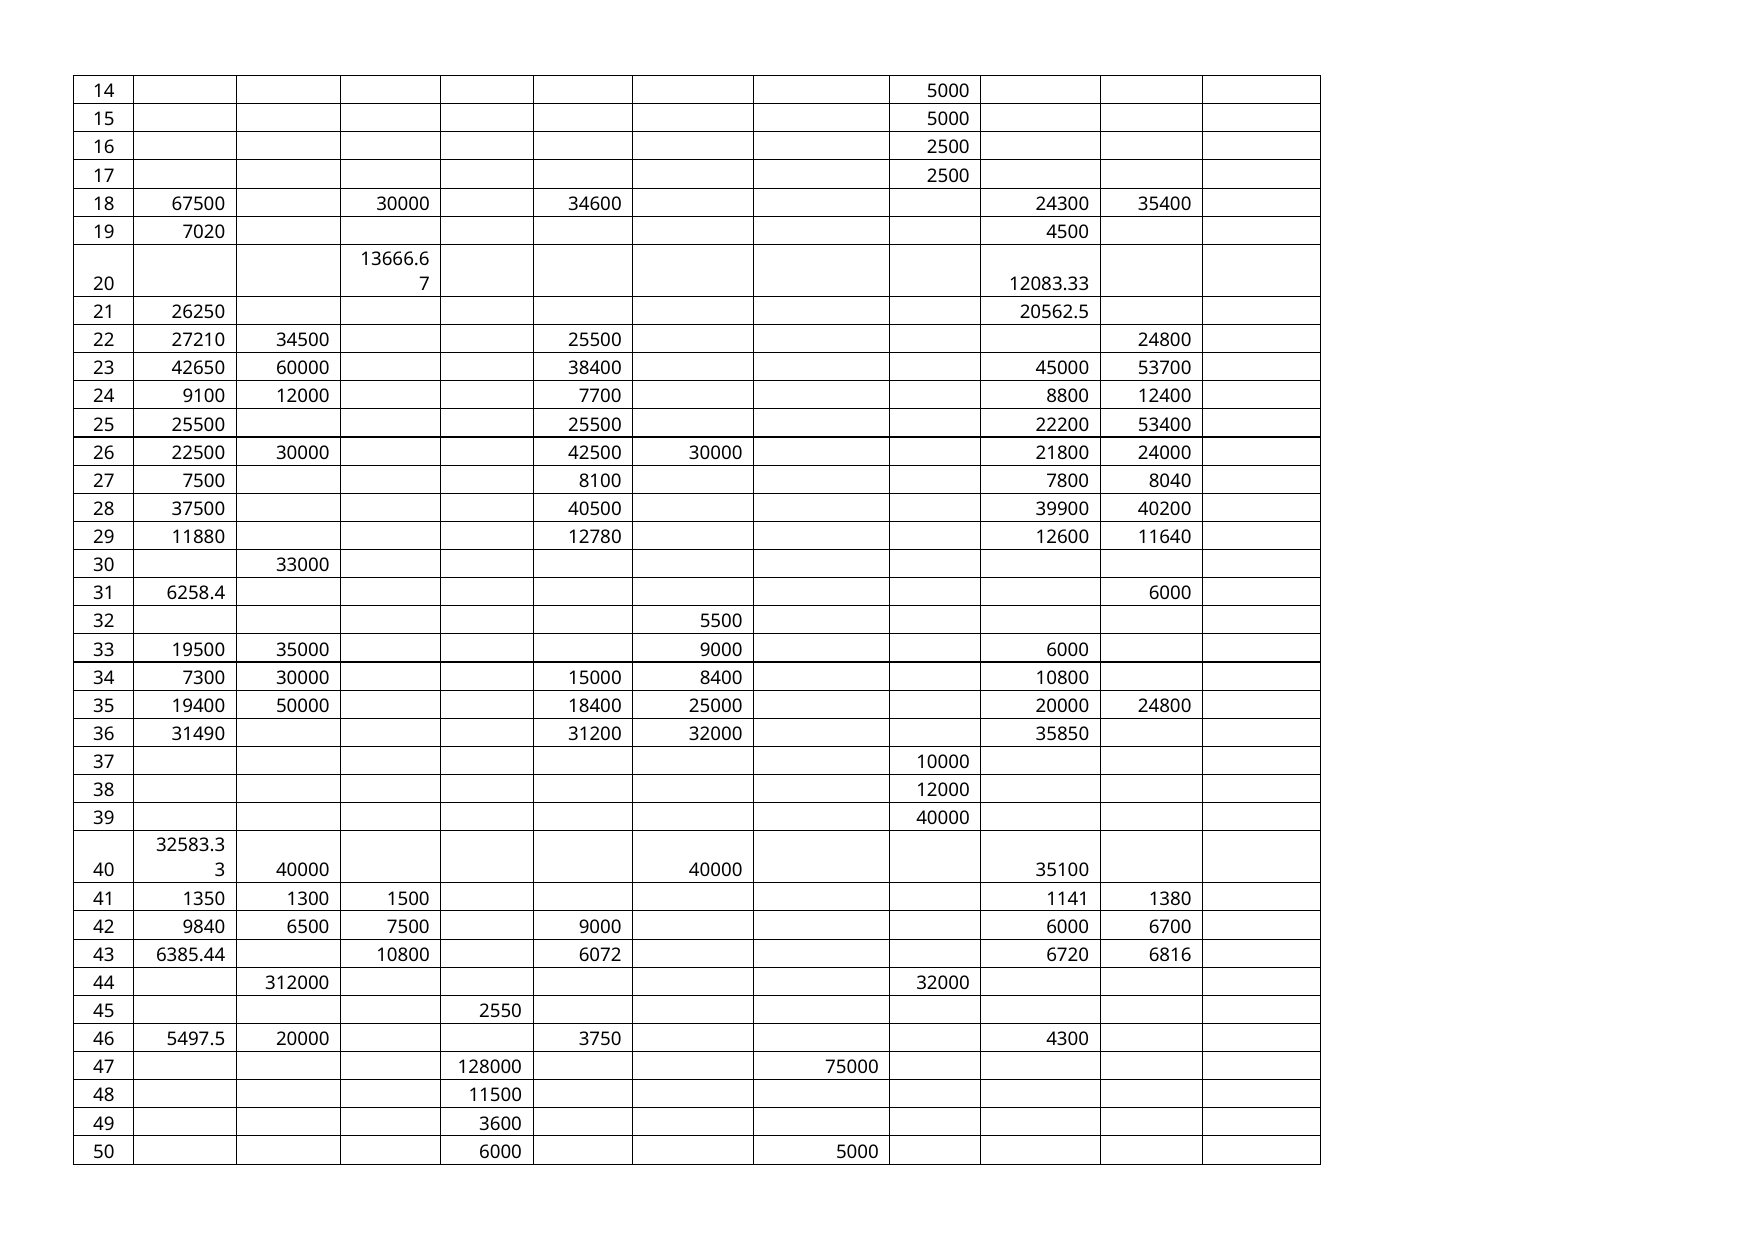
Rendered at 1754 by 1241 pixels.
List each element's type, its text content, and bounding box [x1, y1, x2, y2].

table_cell 42650 [134, 353, 236, 380]
table_cell [341, 663, 440, 689]
table_cell [981, 747, 1100, 774]
table_cell [981, 775, 1100, 802]
table_cell [981, 160, 1100, 187]
table_cell 48 [74, 1080, 133, 1107]
table_cell [341, 775, 440, 802]
table_cell [134, 550, 236, 577]
table_cell [633, 132, 753, 159]
table_cell 13666.67 [341, 245, 440, 296]
table_cell 35100 [981, 831, 1100, 882]
table_cell [134, 76, 236, 103]
table_cell [1203, 1024, 1320, 1051]
table_cell 67500 [134, 189, 236, 216]
table_cell [754, 409, 889, 436]
table_cell [441, 578, 533, 605]
table_cell 12083.33 [981, 245, 1100, 296]
table_cell [1203, 245, 1320, 296]
table_cell [1101, 132, 1202, 159]
table_cell [237, 775, 340, 802]
table_cell [754, 325, 889, 352]
table_cell [1203, 381, 1320, 408]
table_cell 50000 [237, 691, 340, 718]
table_cell [890, 1080, 980, 1107]
table_cell [237, 104, 340, 131]
table_cell 20 [74, 245, 133, 296]
table_cell [754, 466, 889, 493]
table_cell 20562.5 [981, 297, 1100, 324]
table_cell 1380 [1101, 883, 1202, 910]
table_cell 45000 [981, 353, 1100, 380]
table_cell 33 [74, 634, 133, 661]
table_cell [890, 578, 980, 605]
table_cell [1203, 353, 1320, 380]
table_cell [633, 968, 753, 995]
table_cell [633, 409, 753, 436]
table_cell [341, 132, 440, 159]
table_cell [633, 1108, 753, 1135]
table_cell 32000 [890, 968, 980, 995]
table_cell 128000 [441, 1052, 533, 1079]
table_cell [1203, 803, 1320, 830]
table_cell [1203, 297, 1320, 324]
table_cell [754, 132, 889, 159]
table_cell 7500 [134, 466, 236, 493]
table_cell 35000 [237, 634, 340, 661]
table_cell 18400 [534, 691, 632, 718]
table_cell [441, 438, 533, 464]
table_cell [633, 160, 753, 187]
table_cell [890, 381, 980, 408]
table_cell [237, 940, 340, 967]
table_cell 15000 [534, 663, 632, 689]
table_cell [341, 691, 440, 718]
table_cell [341, 606, 440, 633]
table_cell 37 [74, 747, 133, 774]
table_cell [134, 968, 236, 995]
table_cell [237, 217, 340, 244]
table_cell 25500 [534, 325, 632, 352]
table_cell [754, 550, 889, 577]
table_cell [890, 996, 980, 1023]
table_cell [633, 466, 753, 493]
table_cell [1203, 747, 1320, 774]
table_cell [754, 1108, 889, 1135]
table_cell 39 [74, 803, 133, 830]
table_cell [1203, 1080, 1320, 1107]
table_cell [441, 775, 533, 802]
table_cell [237, 297, 340, 324]
table_cell 8100 [534, 466, 632, 493]
table_cell 5000 [754, 1136, 889, 1163]
table_cell [754, 297, 889, 324]
table_cell [341, 634, 440, 661]
table_cell [341, 381, 440, 408]
table_cell 40000 [890, 803, 980, 830]
table_cell 21 [74, 297, 133, 324]
table_cell [441, 217, 533, 244]
table_cell 11880 [134, 522, 236, 549]
table_cell [754, 775, 889, 802]
table_cell [441, 297, 533, 324]
table_cell [633, 1080, 753, 1107]
table_cell [754, 968, 889, 995]
table_cell 25000 [633, 691, 753, 718]
table_cell [237, 803, 340, 830]
table_cell [1203, 522, 1320, 549]
table_cell 9000 [633, 634, 753, 661]
table_cell [890, 550, 980, 577]
table_cell [981, 1108, 1100, 1135]
table_cell [341, 217, 440, 244]
table_cell [534, 968, 632, 995]
table_cell [441, 911, 533, 938]
table_cell [341, 76, 440, 103]
table_cell [341, 550, 440, 577]
table_cell [1203, 831, 1320, 882]
table_cell 40000 [237, 831, 340, 882]
table_cell 7300 [134, 663, 236, 689]
table_cell [754, 911, 889, 938]
table_cell 25 [74, 409, 133, 436]
table_cell [534, 747, 632, 774]
table_cell [441, 883, 533, 910]
table_cell [1203, 550, 1320, 577]
table_cell [1101, 803, 1202, 830]
table_cell 31200 [534, 719, 632, 746]
table_cell 39900 [981, 494, 1100, 521]
table_cell [237, 996, 340, 1023]
table_cell [633, 578, 753, 605]
table_cell [237, 1080, 340, 1107]
table_cell [633, 1136, 753, 1163]
table_cell [1101, 663, 1202, 689]
table_cell [633, 297, 753, 324]
table_cell [1203, 883, 1320, 910]
table_cell 40500 [534, 494, 632, 521]
table_cell [633, 217, 753, 244]
table_cell [441, 409, 533, 436]
table_cell [890, 719, 980, 746]
table_cell [981, 550, 1100, 577]
table_cell 50 [74, 1136, 133, 1163]
table_cell [534, 996, 632, 1023]
table_cell [534, 1080, 632, 1107]
table_cell 8400 [633, 663, 753, 689]
table_cell [134, 747, 236, 774]
table_cell [890, 634, 980, 661]
table_cell 27 [74, 466, 133, 493]
table_cell [341, 104, 440, 131]
table_cell 10000 [890, 747, 980, 774]
table_cell [1101, 747, 1202, 774]
table_cell [754, 189, 889, 216]
table_cell [754, 940, 889, 967]
table_cell 43 [74, 940, 133, 967]
table_cell [341, 1108, 440, 1135]
table_cell [441, 747, 533, 774]
table_cell 7800 [981, 466, 1100, 493]
table_cell [633, 494, 753, 521]
table_cell [441, 968, 533, 995]
table_cell [981, 1136, 1100, 1163]
table_cell [534, 775, 632, 802]
table_cell [441, 691, 533, 718]
table_cell [1203, 409, 1320, 436]
table_cell 30 [74, 550, 133, 577]
table_cell 53400 [1101, 409, 1202, 436]
table_cell [237, 189, 340, 216]
table_cell [341, 522, 440, 549]
table_cell [534, 217, 632, 244]
table_cell [633, 76, 753, 103]
table_cell 9100 [134, 381, 236, 408]
table_cell [890, 494, 980, 521]
table_cell 6000 [441, 1136, 533, 1163]
table_cell 40 [74, 831, 133, 882]
table_cell [1203, 775, 1320, 802]
table_cell [441, 522, 533, 549]
table_cell 41 [74, 883, 133, 910]
table_cell [534, 831, 632, 882]
table_cell [1101, 1080, 1202, 1107]
table_cell [1101, 76, 1202, 103]
table_cell 5000 [890, 76, 980, 103]
table_cell [754, 606, 889, 633]
table_cell [754, 522, 889, 549]
table_cell [981, 325, 1100, 352]
table_cell [1203, 325, 1320, 352]
table_cell 30000 [237, 663, 340, 689]
table_cell [890, 409, 980, 436]
table_cell [534, 104, 632, 131]
table_cell 2500 [890, 132, 980, 159]
table_cell 37500 [134, 494, 236, 521]
table_cell [1101, 606, 1202, 633]
table_cell [441, 550, 533, 577]
table_cell 31490 [134, 719, 236, 746]
table_cell 10800 [981, 663, 1100, 689]
table_cell [441, 245, 533, 296]
table_cell [134, 104, 236, 131]
table_cell [890, 297, 980, 324]
table_cell [1203, 132, 1320, 159]
table_cell [890, 189, 980, 216]
table_cell 1141 [981, 883, 1100, 910]
table_cell [341, 297, 440, 324]
table_cell [754, 883, 889, 910]
table_cell [341, 996, 440, 1023]
table_cell [754, 438, 889, 464]
table_cell 6816 [1101, 940, 1202, 967]
table_cell 312000 [237, 968, 340, 995]
table_cell [633, 381, 753, 408]
table_cell 8040 [1101, 466, 1202, 493]
table_cell [1203, 1052, 1320, 1079]
table_cell [1203, 940, 1320, 967]
table_cell 60000 [237, 353, 340, 380]
table_cell 4500 [981, 217, 1100, 244]
table_cell 11500 [441, 1080, 533, 1107]
table_cell [754, 831, 889, 882]
table_cell [1203, 104, 1320, 131]
table_cell 7500 [341, 911, 440, 938]
table_cell 36 [74, 719, 133, 746]
table_cell 20000 [981, 691, 1100, 718]
table_cell [441, 803, 533, 830]
table_cell 40200 [1101, 494, 1202, 521]
table_cell [890, 606, 980, 633]
table_cell 26 [74, 438, 133, 464]
table_cell [633, 1024, 753, 1051]
table_cell [1101, 634, 1202, 661]
table_cell 6000 [981, 634, 1100, 661]
table_cell [134, 1052, 236, 1079]
table_cell [1101, 831, 1202, 882]
table_cell 30000 [341, 189, 440, 216]
table_cell 3600 [441, 1108, 533, 1135]
table_cell 1300 [237, 883, 340, 910]
table_cell 34500 [237, 325, 340, 352]
table_cell 38400 [534, 353, 632, 380]
table_cell [1101, 160, 1202, 187]
table_cell 35400 [1101, 189, 1202, 216]
table_cell [981, 1052, 1100, 1079]
table_cell 6720 [981, 940, 1100, 967]
table_cell 6500 [237, 911, 340, 938]
table_cell [981, 1080, 1100, 1107]
table_cell [754, 634, 889, 661]
table_cell [134, 1080, 236, 1107]
table_cell [441, 634, 533, 661]
table_cell 22 [74, 325, 133, 352]
table_cell 30000 [237, 438, 340, 464]
table_cell [134, 160, 236, 187]
table_cell [134, 132, 236, 159]
table_cell 18 [74, 189, 133, 216]
table_cell [534, 76, 632, 103]
table_cell [1101, 297, 1202, 324]
table_cell [534, 634, 632, 661]
table_cell [1101, 1052, 1202, 1079]
table_cell 5497.5 [134, 1024, 236, 1051]
table_cell 25500 [134, 409, 236, 436]
table_cell [890, 245, 980, 296]
table_cell [981, 803, 1100, 830]
table_cell 3750 [534, 1024, 632, 1051]
table_cell 47 [74, 1052, 133, 1079]
table_cell [1203, 663, 1320, 689]
table_cell [134, 996, 236, 1023]
table_cell [441, 132, 533, 159]
table_cell [1101, 104, 1202, 131]
table_cell [1101, 968, 1202, 995]
table_cell 15 [74, 104, 133, 131]
table_cell [890, 466, 980, 493]
table_cell 38 [74, 775, 133, 802]
table_cell [441, 831, 533, 882]
table_cell [237, 160, 340, 187]
table_cell [1203, 1136, 1320, 1163]
table_cell 32000 [633, 719, 753, 746]
table_cell 22500 [134, 438, 236, 464]
table_cell [134, 606, 236, 633]
table_cell [1203, 719, 1320, 746]
table_cell [1101, 1108, 1202, 1135]
table_cell [1101, 1136, 1202, 1163]
table_cell 24800 [1101, 325, 1202, 352]
table_cell [534, 132, 632, 159]
table_cell 40000 [633, 831, 753, 882]
table_cell [341, 325, 440, 352]
table_cell 6258.4 [134, 578, 236, 605]
table_cell [754, 803, 889, 830]
table_cell [237, 245, 340, 296]
table_cell [754, 245, 889, 296]
table_cell [1203, 217, 1320, 244]
table_cell 35 [74, 691, 133, 718]
table_cell [1203, 634, 1320, 661]
table_cell 9000 [534, 911, 632, 938]
table_cell [341, 1052, 440, 1079]
table_cell [1203, 691, 1320, 718]
table_cell [237, 132, 340, 159]
table_cell [981, 104, 1100, 131]
table_cell [890, 1024, 980, 1051]
table_cell [981, 968, 1100, 995]
table_cell [890, 691, 980, 718]
table_cell [341, 747, 440, 774]
table_cell 24 [74, 381, 133, 408]
table_cell [237, 76, 340, 103]
table_cell [633, 245, 753, 296]
table_cell [441, 189, 533, 216]
table_cell [441, 940, 533, 967]
table_cell [441, 104, 533, 131]
table_cell [633, 189, 753, 216]
table_cell 53700 [1101, 353, 1202, 380]
table_cell [441, 325, 533, 352]
table_cell [534, 245, 632, 296]
table_cell [1101, 550, 1202, 577]
table_cell [1101, 1024, 1202, 1051]
table_cell [1203, 494, 1320, 521]
table_cell [441, 76, 533, 103]
table_cell [441, 606, 533, 633]
table_cell [237, 719, 340, 746]
table_cell [134, 775, 236, 802]
table_cell 12000 [890, 775, 980, 802]
table_cell [633, 775, 753, 802]
table_cell 29 [74, 522, 133, 549]
table_cell 6000 [981, 911, 1100, 938]
table_cell [341, 578, 440, 605]
table_cell [754, 1080, 889, 1107]
table_cell 5500 [633, 606, 753, 633]
table_cell 12600 [981, 522, 1100, 549]
table_cell [237, 409, 340, 436]
table_cell [534, 297, 632, 324]
table_cell [754, 217, 889, 244]
table_cell [534, 883, 632, 910]
table_cell 12000 [237, 381, 340, 408]
table_cell [534, 803, 632, 830]
table_cell [134, 245, 236, 296]
table_cell [890, 663, 980, 689]
table_cell 6072 [534, 940, 632, 967]
table_cell 2550 [441, 996, 533, 1023]
table_cell 4300 [981, 1024, 1100, 1051]
table_cell [633, 353, 753, 380]
table_cell [754, 104, 889, 131]
table_cell [633, 996, 753, 1023]
table_cell [441, 160, 533, 187]
table_cell 31 [74, 578, 133, 605]
table_cell [341, 1136, 440, 1163]
table_cell 30000 [633, 438, 753, 464]
table_cell [1101, 217, 1202, 244]
table_cell [890, 438, 980, 464]
table_cell 20000 [237, 1024, 340, 1051]
table_cell [441, 353, 533, 380]
table_cell [341, 160, 440, 187]
table_cell [1101, 775, 1202, 802]
table_cell [1203, 76, 1320, 103]
table_cell [754, 747, 889, 774]
table_cell [1203, 968, 1320, 995]
table_cell [981, 578, 1100, 605]
table_cell [981, 76, 1100, 103]
table_cell 27210 [134, 325, 236, 352]
table_cell 42500 [534, 438, 632, 464]
table_cell [890, 1052, 980, 1079]
table_cell [237, 1052, 340, 1079]
table_cell 6000 [1101, 578, 1202, 605]
table_cell [981, 996, 1100, 1023]
table_cell [1203, 578, 1320, 605]
table_cell [341, 494, 440, 521]
table_cell [441, 719, 533, 746]
table_cell [134, 803, 236, 830]
table_cell [633, 940, 753, 967]
table_cell 24000 [1101, 438, 1202, 464]
table_cell [441, 466, 533, 493]
table_cell 34 [74, 663, 133, 689]
table_cell [981, 606, 1100, 633]
table_cell [341, 1080, 440, 1107]
table_cell 32583.33 [134, 831, 236, 882]
table_cell [1203, 189, 1320, 216]
table_cell [534, 1108, 632, 1135]
table_cell 44 [74, 968, 133, 995]
table_cell 34600 [534, 189, 632, 216]
table_cell [441, 1024, 533, 1051]
table_cell [754, 353, 889, 380]
table_cell 1350 [134, 883, 236, 910]
table_cell [890, 325, 980, 352]
table_cell 12400 [1101, 381, 1202, 408]
table_cell 17 [74, 160, 133, 187]
table_cell [754, 76, 889, 103]
table_cell [534, 1136, 632, 1163]
table_cell 24300 [981, 189, 1100, 216]
table_cell [890, 1136, 980, 1163]
table_cell [1203, 1108, 1320, 1135]
table_cell 28 [74, 494, 133, 521]
table_cell [633, 1052, 753, 1079]
table_cell 19500 [134, 634, 236, 661]
table_cell 5000 [890, 104, 980, 131]
table_cell [754, 494, 889, 521]
table_cell [1203, 606, 1320, 633]
table_cell [633, 522, 753, 549]
table_cell [534, 160, 632, 187]
table_cell [754, 1024, 889, 1051]
table_cell 32 [74, 606, 133, 633]
table_cell [1101, 996, 1202, 1023]
table_cell [633, 325, 753, 352]
table_cell 2500 [890, 160, 980, 187]
table_cell [237, 1136, 340, 1163]
table_cell 19400 [134, 691, 236, 718]
table_cell [237, 606, 340, 633]
table_cell [633, 550, 753, 577]
table_cell [237, 522, 340, 549]
table_cell [890, 522, 980, 549]
table_cell [633, 911, 753, 938]
table_cell [890, 1108, 980, 1135]
table_cell [237, 466, 340, 493]
table_cell [633, 104, 753, 131]
table_cell [890, 217, 980, 244]
table_cell [237, 747, 340, 774]
table_cell [134, 1108, 236, 1135]
table_cell 22200 [981, 409, 1100, 436]
table_cell 12780 [534, 522, 632, 549]
table_cell [754, 691, 889, 718]
table_cell [534, 550, 632, 577]
table_cell 35850 [981, 719, 1100, 746]
table_cell 7700 [534, 381, 632, 408]
table_cell 33000 [237, 550, 340, 577]
table_cell [237, 494, 340, 521]
table_cell [754, 663, 889, 689]
table_cell 6385.44 [134, 940, 236, 967]
table_cell 25500 [534, 409, 632, 436]
table_cell [890, 831, 980, 882]
table_cell 46 [74, 1024, 133, 1051]
table_cell [534, 1052, 632, 1079]
table_cell 49 [74, 1108, 133, 1135]
table_cell [237, 1108, 340, 1135]
table_cell [754, 996, 889, 1023]
table_cell [1203, 466, 1320, 493]
table_cell 9840 [134, 911, 236, 938]
table_cell [341, 353, 440, 380]
table_cell [1203, 911, 1320, 938]
table_cell [534, 578, 632, 605]
table_cell [754, 719, 889, 746]
table_cell [890, 940, 980, 967]
table_cell [1203, 438, 1320, 464]
table_cell [1203, 160, 1320, 187]
table_cell [534, 606, 632, 633]
table_cell [441, 381, 533, 408]
table_cell [890, 883, 980, 910]
table_cell [754, 578, 889, 605]
table_cell [341, 803, 440, 830]
table_cell [341, 968, 440, 995]
table_cell 10800 [341, 940, 440, 967]
table_cell [341, 466, 440, 493]
table_cell 19 [74, 217, 133, 244]
table_cell 8800 [981, 381, 1100, 408]
table_cell [441, 494, 533, 521]
table_cell [633, 803, 753, 830]
table_cell 42 [74, 911, 133, 938]
table_cell [341, 719, 440, 746]
table_cell 6700 [1101, 911, 1202, 938]
table_cell [890, 353, 980, 380]
table_cell [341, 1024, 440, 1051]
table_cell [890, 911, 980, 938]
table_cell [633, 883, 753, 910]
table_cell [981, 132, 1100, 159]
table_cell [341, 831, 440, 882]
table_cell 75000 [754, 1052, 889, 1079]
table_cell 26250 [134, 297, 236, 324]
table_cell 24800 [1101, 691, 1202, 718]
table_cell [237, 578, 340, 605]
table_cell 7020 [134, 217, 236, 244]
table_cell 14 [74, 76, 133, 103]
table_cell [441, 663, 533, 689]
table_cell 16 [74, 132, 133, 159]
table_cell 1500 [341, 883, 440, 910]
table_cell [633, 747, 753, 774]
table_cell 23 [74, 353, 133, 380]
table_cell [1203, 996, 1320, 1023]
table_cell [754, 160, 889, 187]
table_cell [754, 381, 889, 408]
table_cell [341, 409, 440, 436]
table_cell [1101, 245, 1202, 296]
table_cell [341, 438, 440, 464]
table_cell [1101, 719, 1202, 746]
table_cell 45 [74, 996, 133, 1023]
table_cell [134, 1136, 236, 1163]
table_cell 21800 [981, 438, 1100, 464]
table_cell 11640 [1101, 522, 1202, 549]
